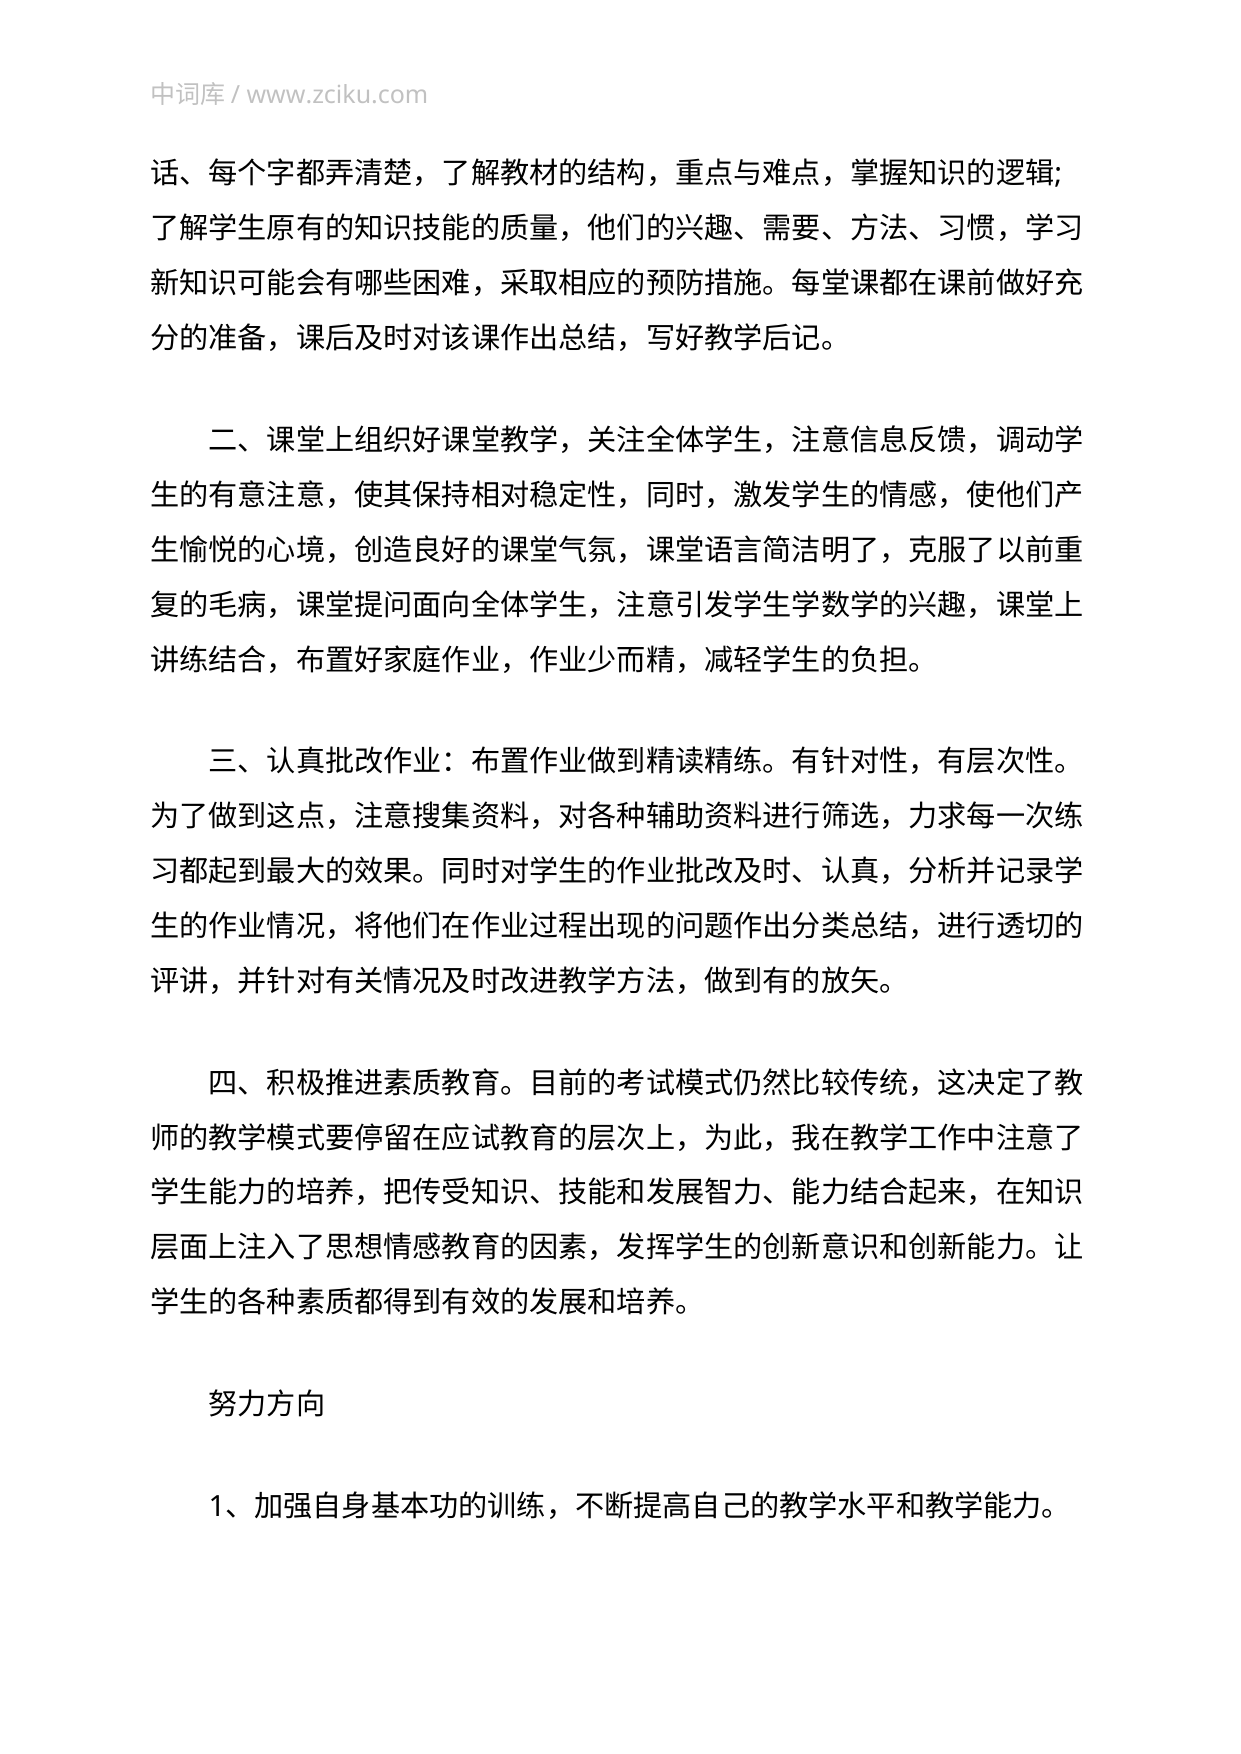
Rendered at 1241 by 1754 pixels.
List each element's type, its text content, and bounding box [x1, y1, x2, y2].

text 1、加强自身基本功的训练，不断提高自己的教学水平和教学能力。 [150, 1482, 1090, 1525]
text 二、课堂上组织好课堂教学，关注全体学生，注意信息反馈，调动学生的有意注意，使其保持相对稳定性，同时，激发学生的情感，使他们产生愉悦的心境，创造良好的课堂气氛，课堂语言简洁明了，克服了以前重复的毛病，课堂提问面向全体学生，注意引发学生学数学的兴趣，课堂上讲练结合，布置好家庭作业，作业少而精，减轻学生的负担。 [150, 417, 1090, 678]
text 努力方向 [150, 1381, 1090, 1423]
text 四、积极推进素质教育。目前的考试模式仍然比较传统，这决定了教师的教学模式要停留在应试教育的层次上，为此，我在教学工作中注意了学生能力的培养，把传受知识、技能和发展智力、能力结合起来，在知识层面上注入了思想情感教育的因素，发挥学生的创新意识和创新能力。让学生的各种素质都得到有效的发展和培养。 [150, 1059, 1090, 1321]
text 三、认真批改作业：布置作业做到精读精练。有针对性，有层次性。为了做到这点，注意搜集资料，对各种辅助资料进行筛选，力求每一次练习都起到最大的效果。同时对学生的作业批改及时、认真，分析并记录学生的作业情况，将他们在作业过程出现的问题作出分类总结，进行透切的评讲，并针对有关情况及时改进教学方法，做到有的放矢。 [150, 738, 1090, 1000]
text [150, 150, 1090, 357]
